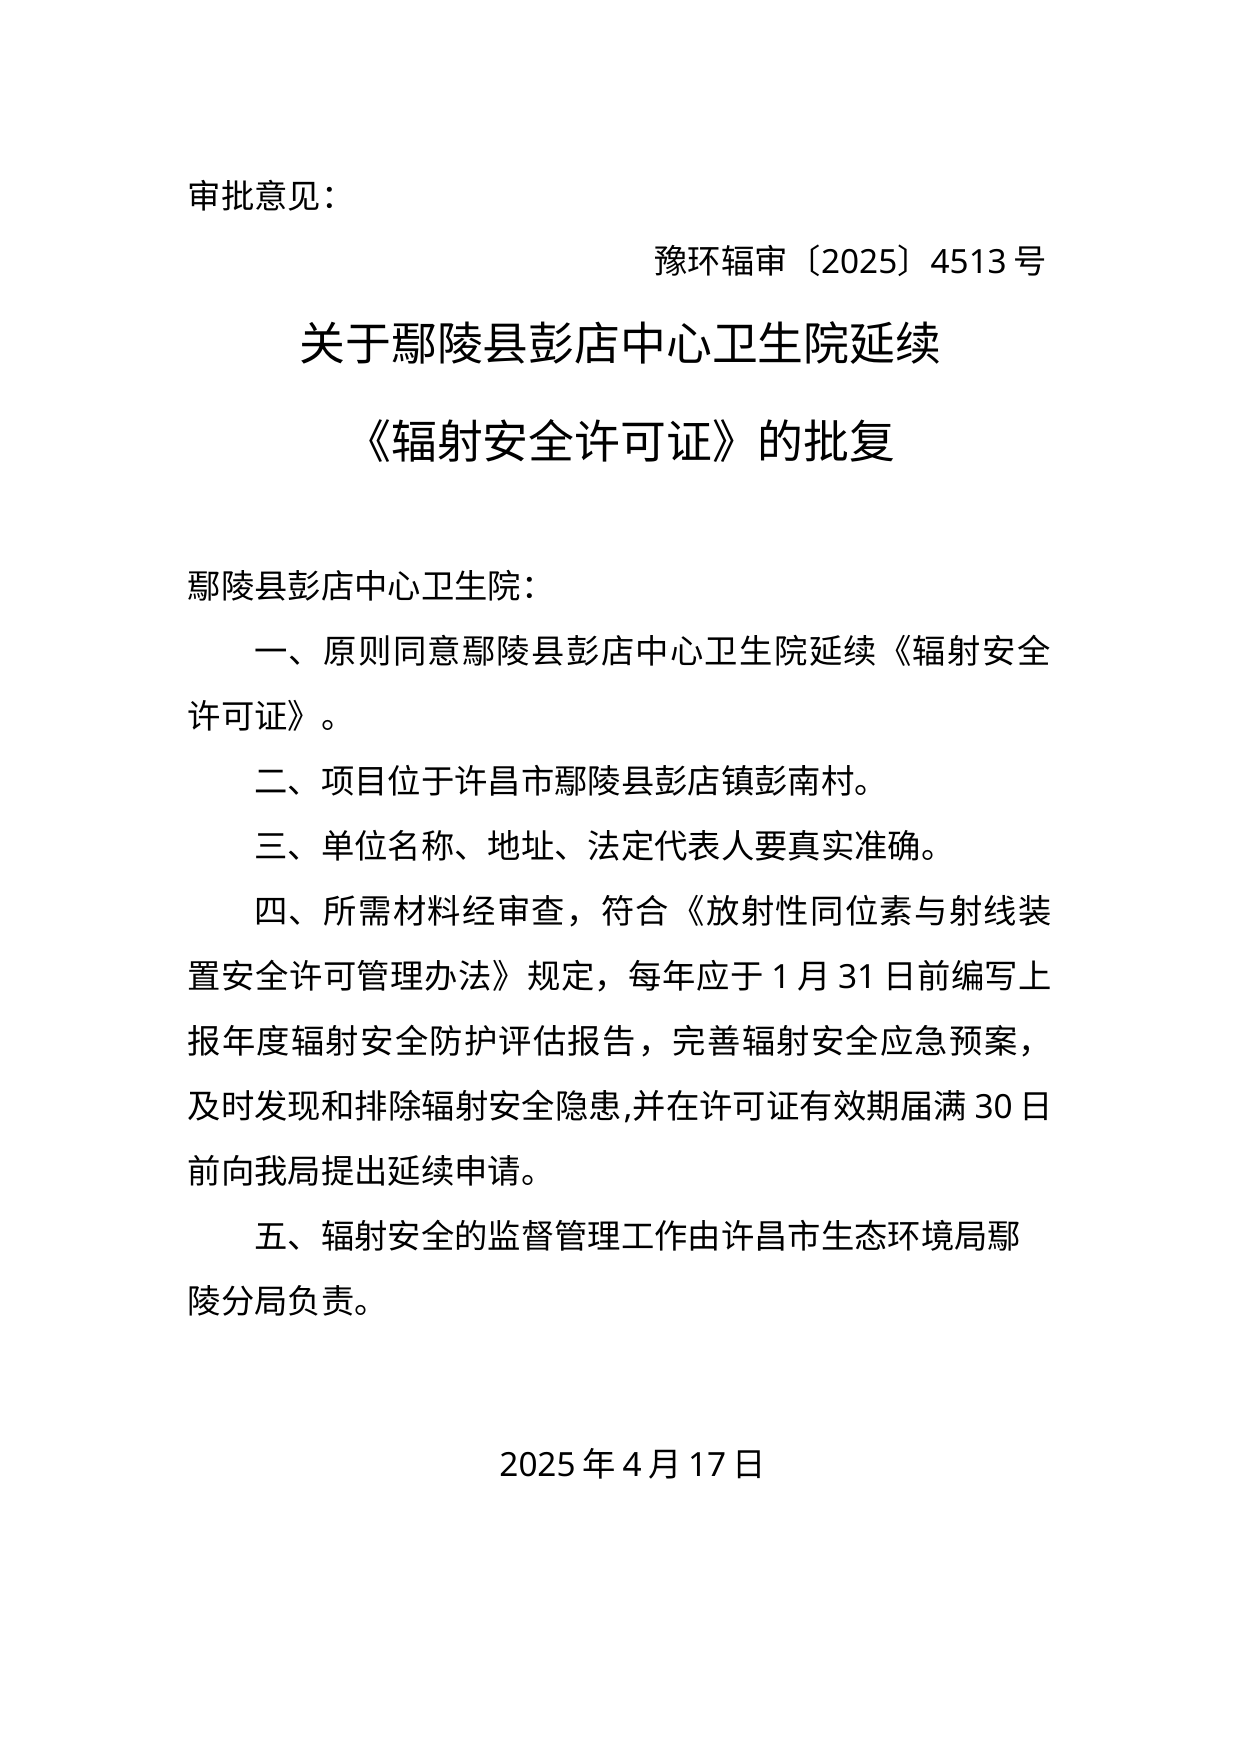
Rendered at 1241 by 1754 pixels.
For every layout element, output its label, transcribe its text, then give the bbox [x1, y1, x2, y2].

list 鄢陵县彭店中心卫生院： [187, 552, 1053, 617]
text 审批意见： [187, 162, 1053, 227]
text 五、辐射安全的监督管理工作由许昌市生态环境局鄢陵分局负责。 [187, 1202, 1053, 1332]
text 豫环辐审〔2025〕4513号 [187, 227, 1053, 292]
list 二、项目位于许昌市鄢陵县彭店镇彭南村。 [187, 747, 1053, 812]
text 《辐射安全许可证》的批复 [187, 389, 1053, 487]
list 一、原则同意鄢陵县彭店中心卫生院延续《辐射安全许可证》。 [187, 617, 1053, 747]
text 四、所需材料经审查，符合《放射性同位素与射线装置安全许可管理办法》规定，每年应于1月31日前编写上报年度辐射安全防护评估报告，完善辐射安全应急预案，及时发现和排除辐射安全隐患,并在许可证有效期届满30日前向我局提出延续申请。 [187, 877, 1053, 1202]
text 关于鄢陵县彭店中心卫生院延续 [187, 292, 1053, 389]
text 2025年4月17日 [187, 1429, 1053, 1494]
list 三、单位名称、地址、法定代表人要真实准确。 [187, 812, 1053, 877]
